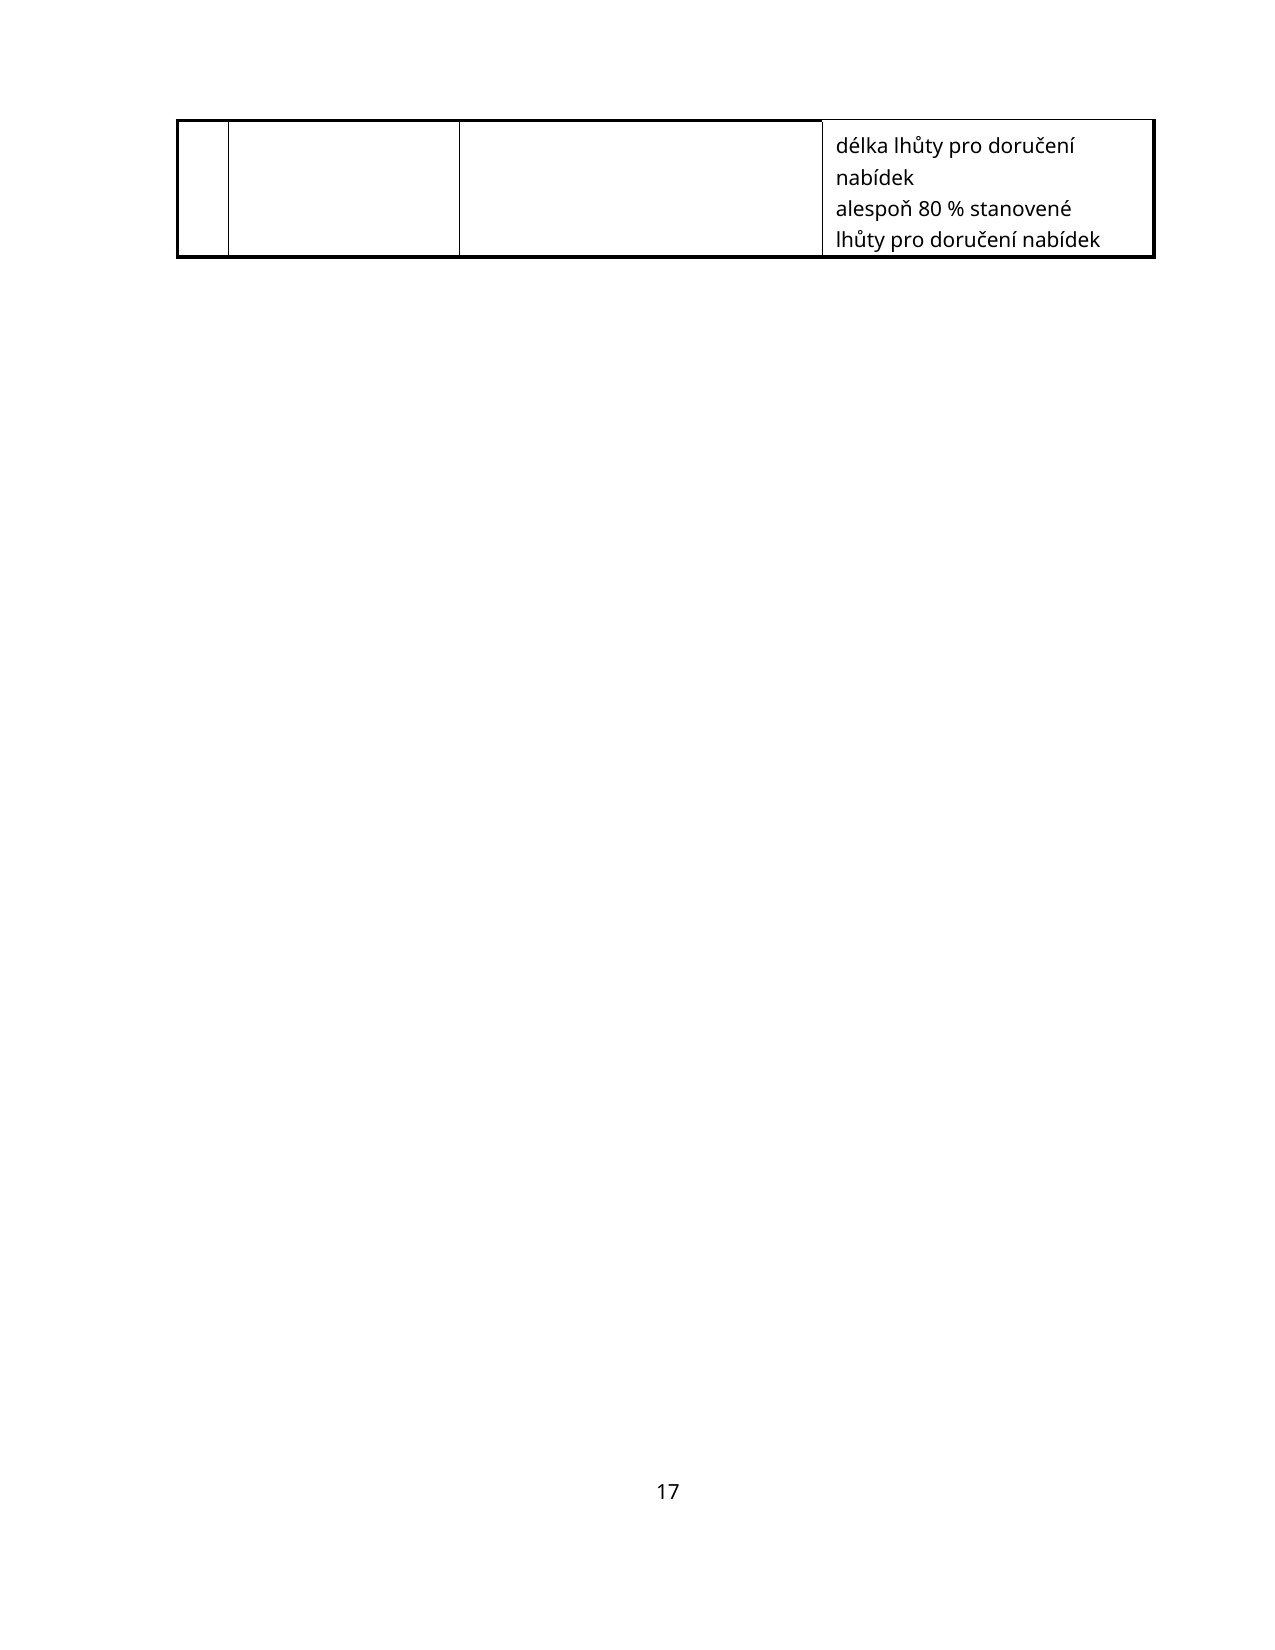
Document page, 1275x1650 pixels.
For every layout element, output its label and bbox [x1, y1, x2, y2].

table_cell [822, 120, 1152, 255]
